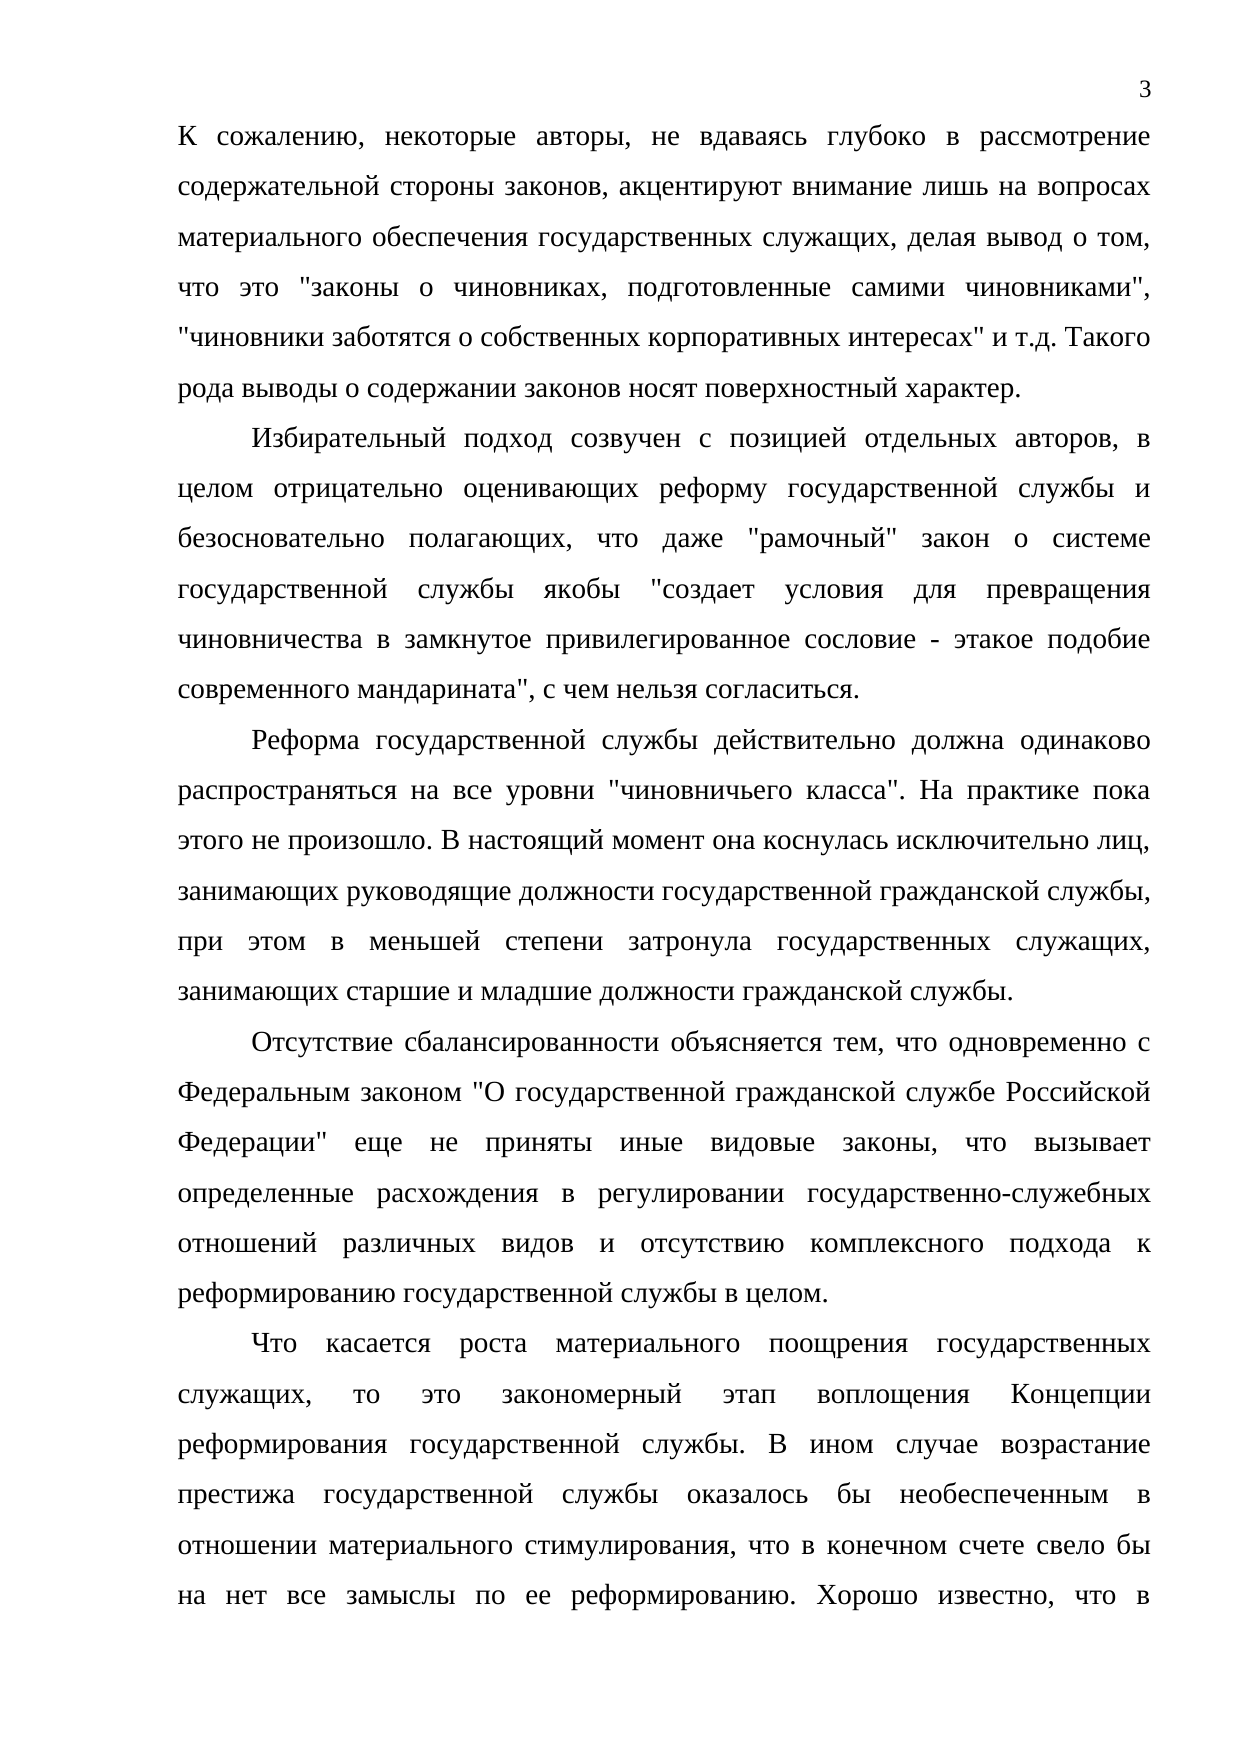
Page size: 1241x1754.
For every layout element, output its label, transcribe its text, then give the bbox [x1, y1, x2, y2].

text Реформа государственной службы действительно должна одинаково распространяться на все уровни "чиновничьего класса". На практике пока этого не произошло. В настоящий момент она коснулась исключительно лиц, занимающих руководящие должности государственной гражданской службы, при этом в меньшей степени затронула государственных служащих, занимающих старшие и младшие должности гражданской службы. [177, 722, 1152, 1007]
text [177, 1326, 1152, 1611]
text Отсутствие сбалансированности объясняется тем, что одновременно с Федеральным законом "О государственной гражданской службе Российской Федерации" еще не приняты иные видовые законы, что вызывает определенные расхождения в регулировании государственно-служебных отношений различных видов и отсутствию комплексного подхода к реформированию государственной службы в целом. [177, 1024, 1152, 1309]
text Избирательный подход созвучен с позицией отдельных авторов, в целом отрицательно оценивающих реформу государственной службы и безосновательно полагающих, что даже "рамочный" закон о системе государственной службы якобы "создает условия для превращения чиновничества в замкнутое привилегированное сословие - этакое подобие современного мандарината", с чем нельзя согласиться. [177, 420, 1152, 705]
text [177, 118, 1152, 403]
